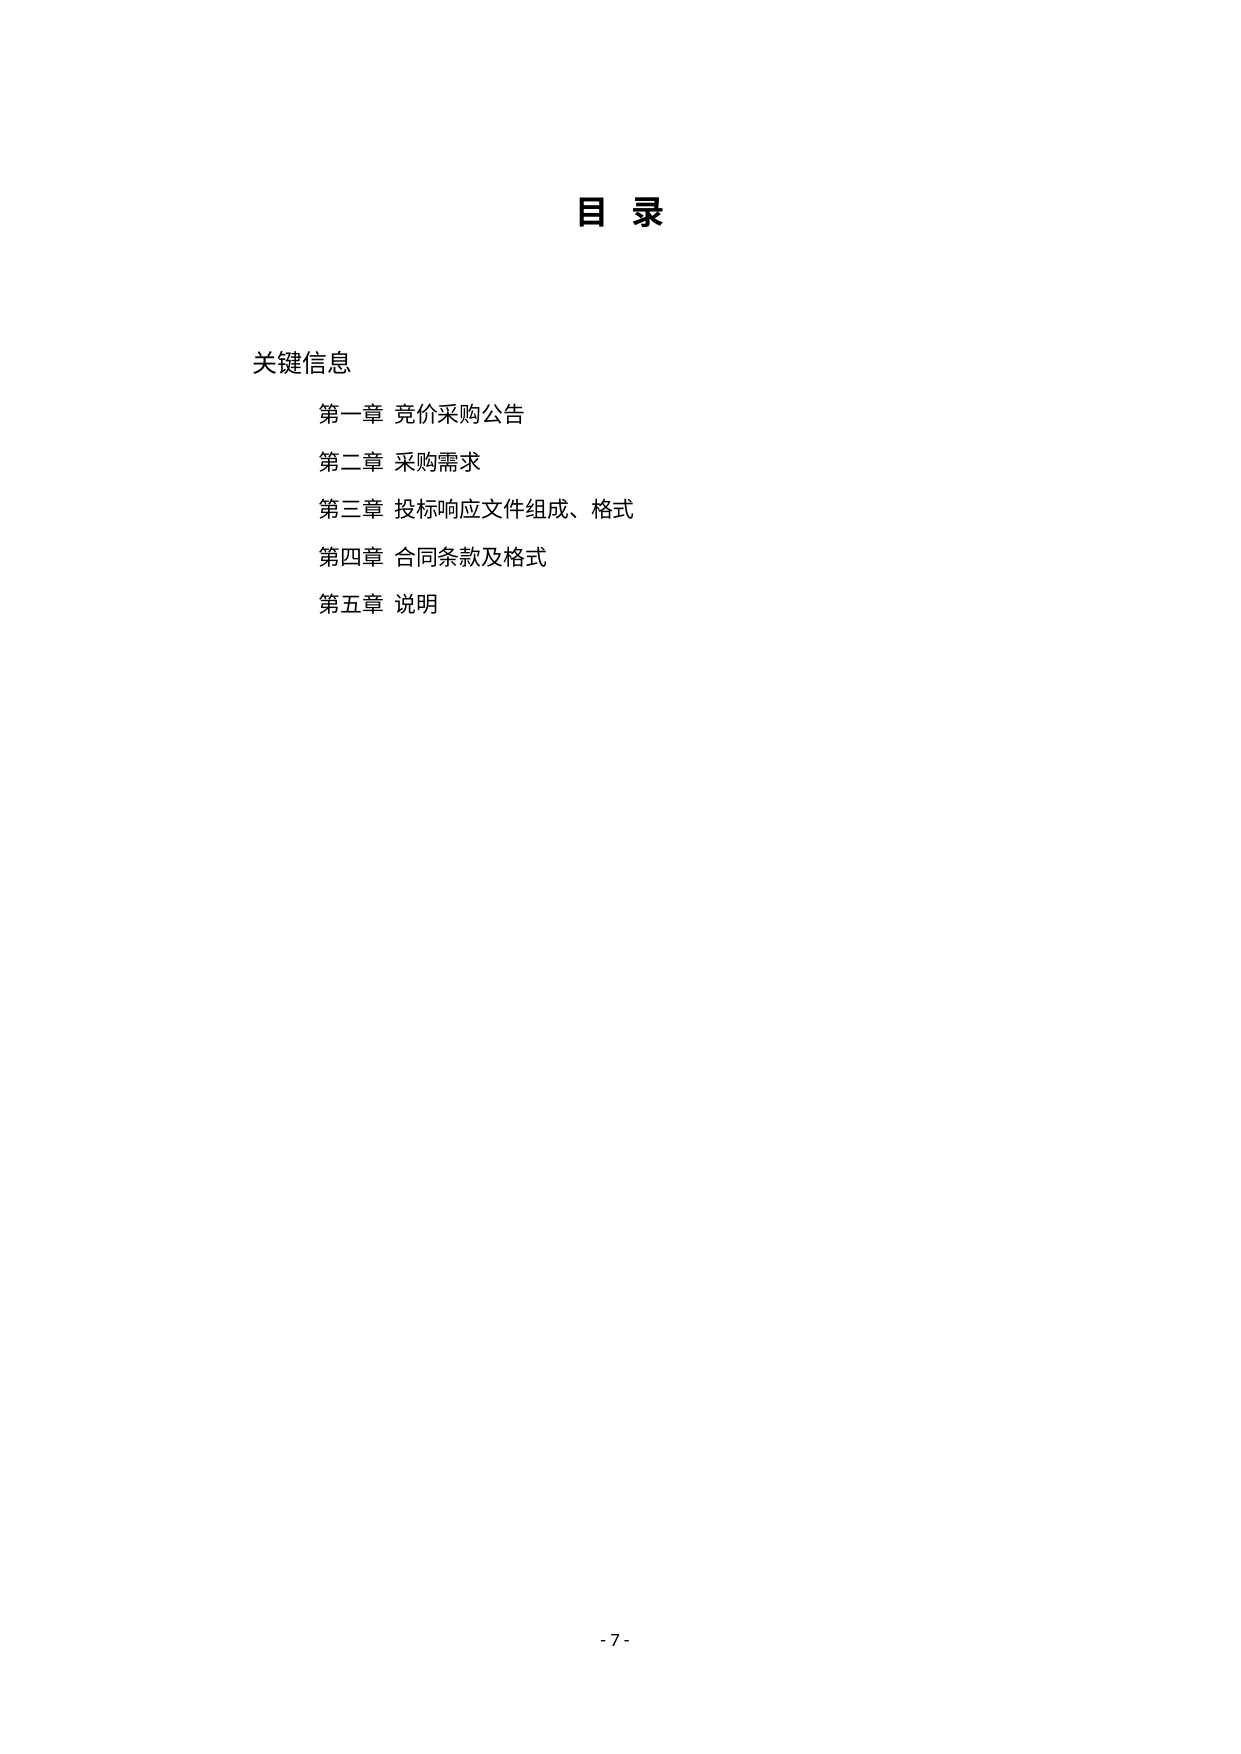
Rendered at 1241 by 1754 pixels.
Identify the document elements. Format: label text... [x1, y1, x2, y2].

text 第三章 投标响应文件组成、格式 [253, 492, 1053, 524]
subtitle 目 录 [187, 185, 1053, 234]
text 关键信息 [187, 343, 1053, 379]
text 第四章 合同条款及格式 [253, 540, 1053, 572]
text 第一章 竞价采购公告 [253, 397, 1053, 429]
text 第五章 说明 [253, 587, 1053, 619]
text 第二章 采购需求 [253, 445, 1053, 477]
